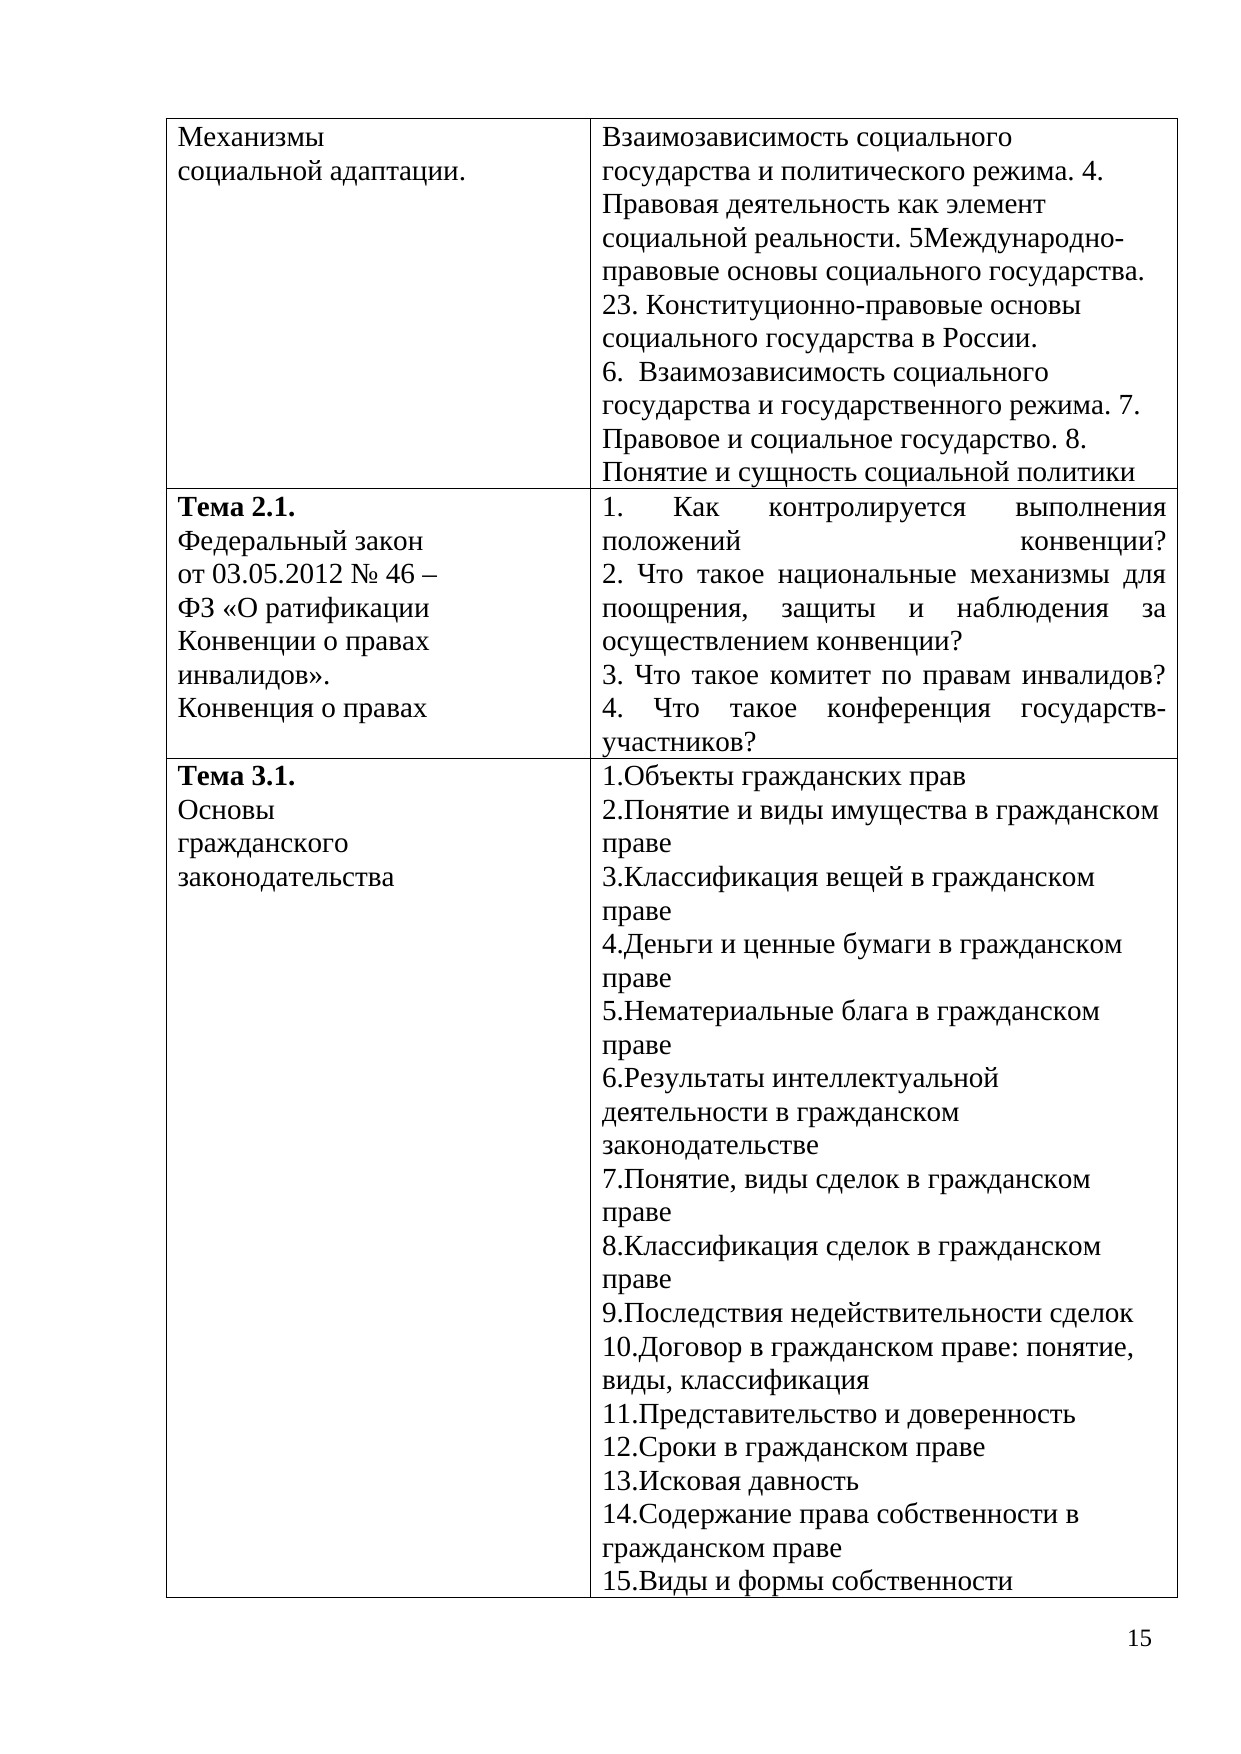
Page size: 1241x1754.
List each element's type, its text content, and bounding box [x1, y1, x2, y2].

table_cell 1. Как контролируется выполнения положений конвенции? 2. Что такое национальные механизмы для поощрения, защиты и наблюдения за осуществлением конвенции? 3. Что такое комитет по правам инвалидов? 4. Что такое конференция государств-участников? [591, 489, 1177, 757]
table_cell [591, 759, 1177, 1597]
table_cell Тема 2.1. Федеральный закон от 03.05.2012 № 46 – ФЗ «О ратификации Конвенции о правах инвалидов». Конвенция о правах [167, 489, 590, 757]
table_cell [167, 119, 590, 488]
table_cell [591, 119, 1177, 488]
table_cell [167, 759, 590, 1597]
